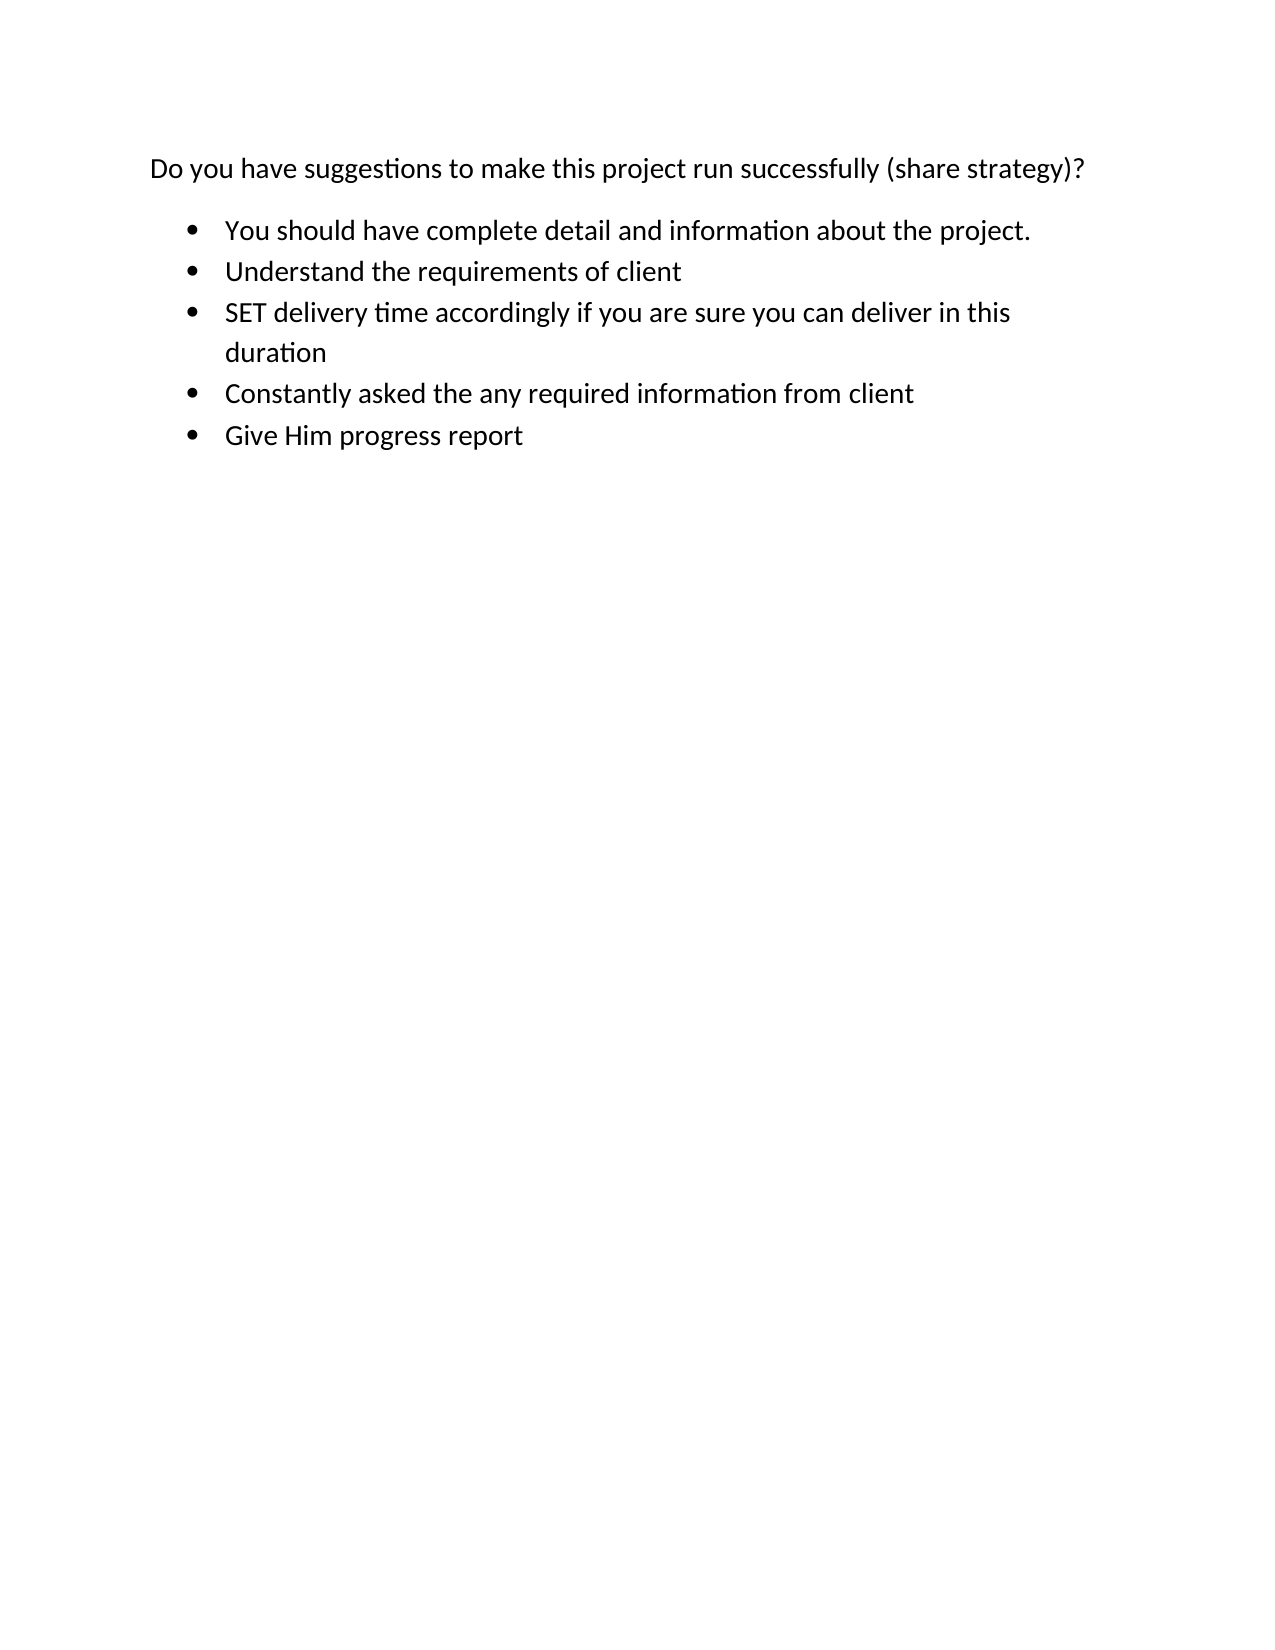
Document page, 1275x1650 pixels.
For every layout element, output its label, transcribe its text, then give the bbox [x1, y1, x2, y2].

list You should have complete detail and information about the project. [187, 212, 1135, 247]
list Constantly asked the any required information from client [187, 376, 1135, 411]
list SET delivery time accordingly if you are sure you can deliver in this duration [187, 294, 1018, 370]
list Give Him progress report [187, 417, 1135, 452]
text Do you have suggestions to make this project run successfully (share strategy)? [150, 150, 1135, 186]
list Understand the requirements of client [187, 253, 1135, 288]
